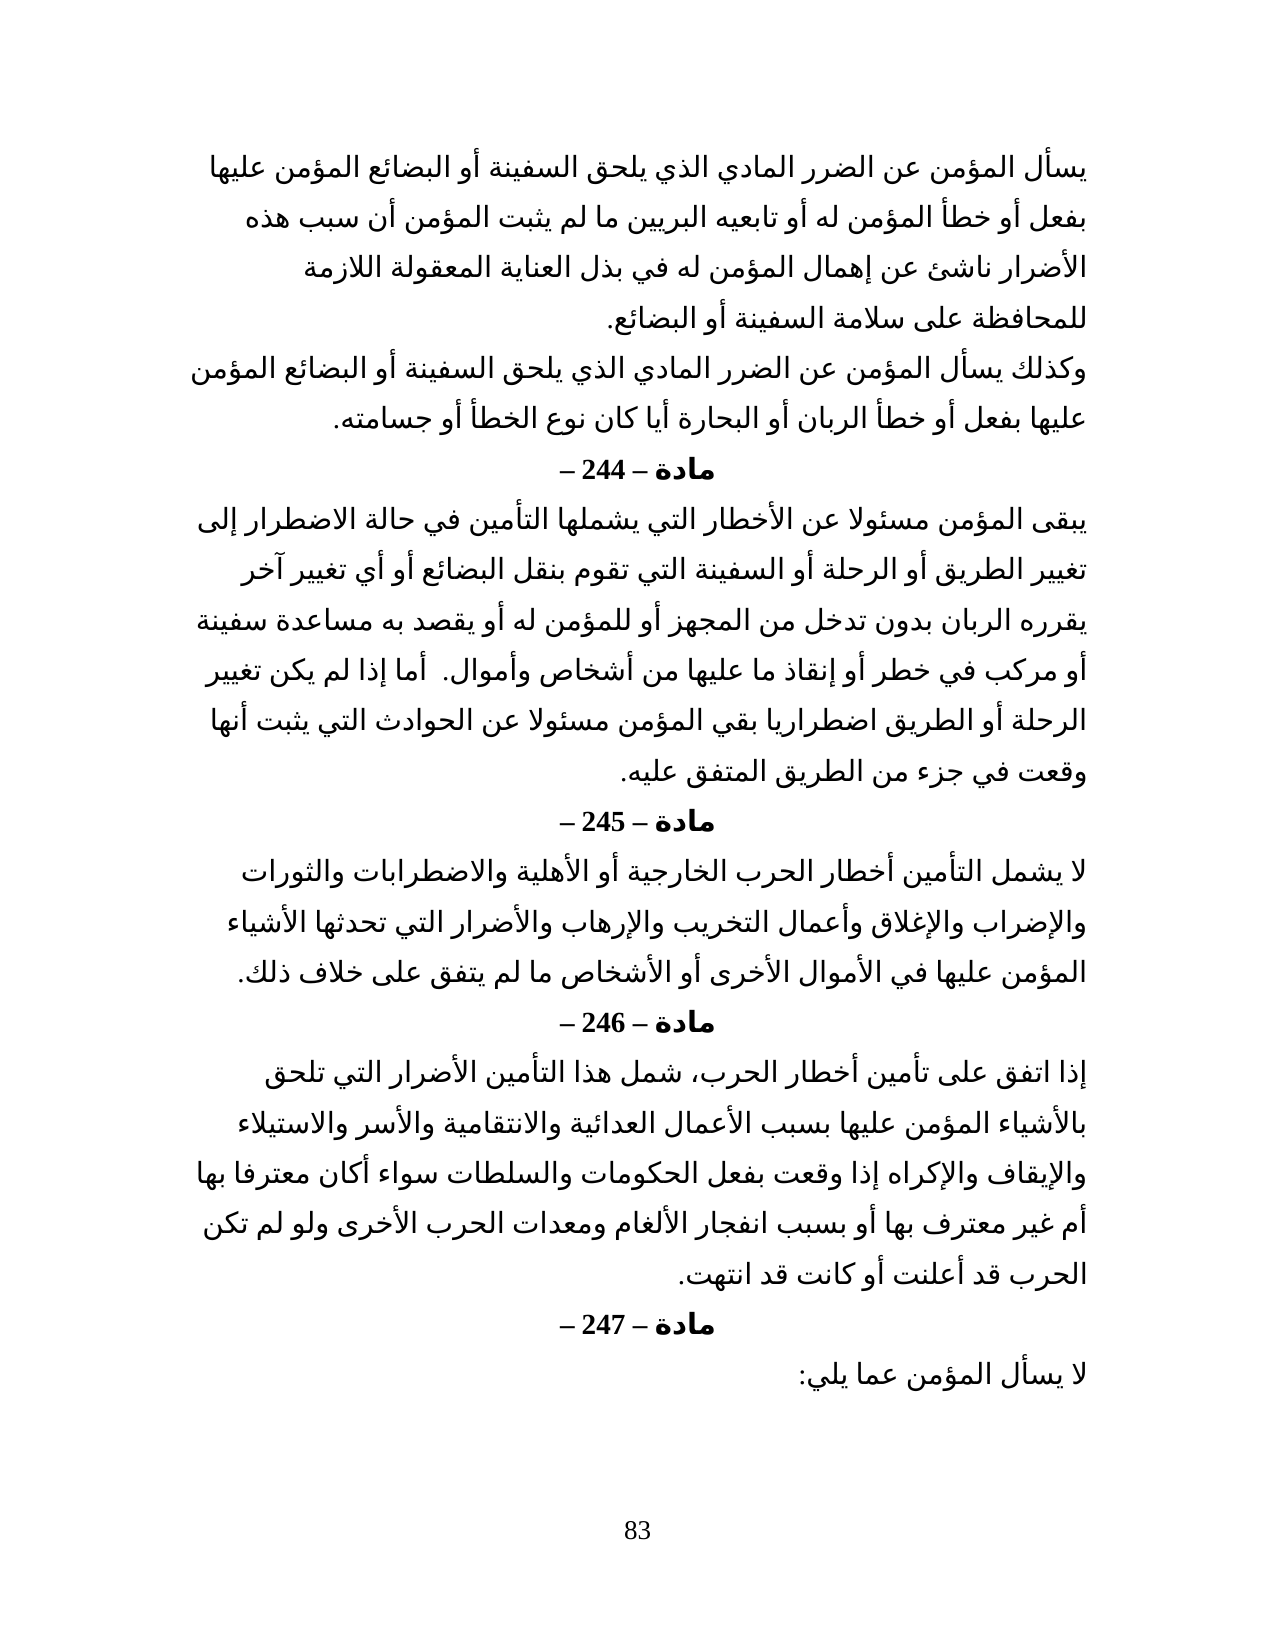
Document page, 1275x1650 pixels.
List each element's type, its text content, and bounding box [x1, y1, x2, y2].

text مادة – 244 – [187, 452, 1088, 485]
text مادة – 247 – [187, 1307, 1088, 1341]
text يبقى المؤمن مسئولا عن الأخطار التي يشملها التأمين في حالة الاضطرار إلى تغيير الطريق أو الرحلة أو السفينة التي تقوم بنقل البضائع أو أي تغيير آخر يقرره الربان بدون تدخل من المجهز أو للمؤمن له أو يقصد به مساعدة سفينة أو مركب في خطر أو إنقاذ ما عليها من أشخاص وأموال. أما إذا لم يكن تغيير الرحلة أو الطريق اضطراريا بقي المؤمن مسئولا عن الحوادث التي يثبت أنها وقعت في جزء من الطريق المتفق عليه. [187, 502, 1088, 787]
text مادة – 245 – [187, 804, 1088, 838]
text لا يسأل المؤمن عما يلي: [187, 1357, 1088, 1391]
text مادة – 246 – [187, 1005, 1088, 1039]
text لا يشمل التأمين أخطار الحرب الخارجية أو الأهلية والاضطرابات والثورات والإضراب والإغلاق وأعمال التخريب والإرهاب والأضرار التي تحدثها الأشياء المؤمن عليها في الأموال الأخرى أو الأشخاص ما لم يتفق على خلاف ذلك. [187, 854, 1088, 988]
text إذا اتفق على تأمين أخطار الحرب، شمل هذا التأمين الأضرار التي تلحق بالأشياء المؤمن عليها بسبب الأعمال العدائية والانتقامية والأسر والاستيلاء والإيقاف والإكراه إذا وقعت بفعل الحكومات والسلطات سواء أكان معترفا بها أم غير معترف بها أو بسبب انفجار الألغام ومعدات الحرب الأخرى ولو لم تكن الحرب قد أعلنت أو كانت قد انتهت. [187, 1056, 1088, 1290]
text وكذلك يسأل المؤمن عن الضرر المادي الذي يلحق السفينة أو البضائع المؤمن عليها بفعل أو خطأ الربان أو البحارة أيا كان نوع الخطأ أو جسامته. [187, 351, 1088, 435]
text يسأل المؤمن عن الضرر المادي الذي يلحق السفينة أو البضائع المؤمن عليها بفعل أو خطأ المؤمن له أو تابعيه البريين ما لم يثبت المؤمن أن سبب هذه الأضرار ناشئ عن إهمال المؤمن له في بذل العناية المعقولة اللازمة للمحافظة على سلامة السفينة أو البضائع. [187, 150, 1088, 334]
